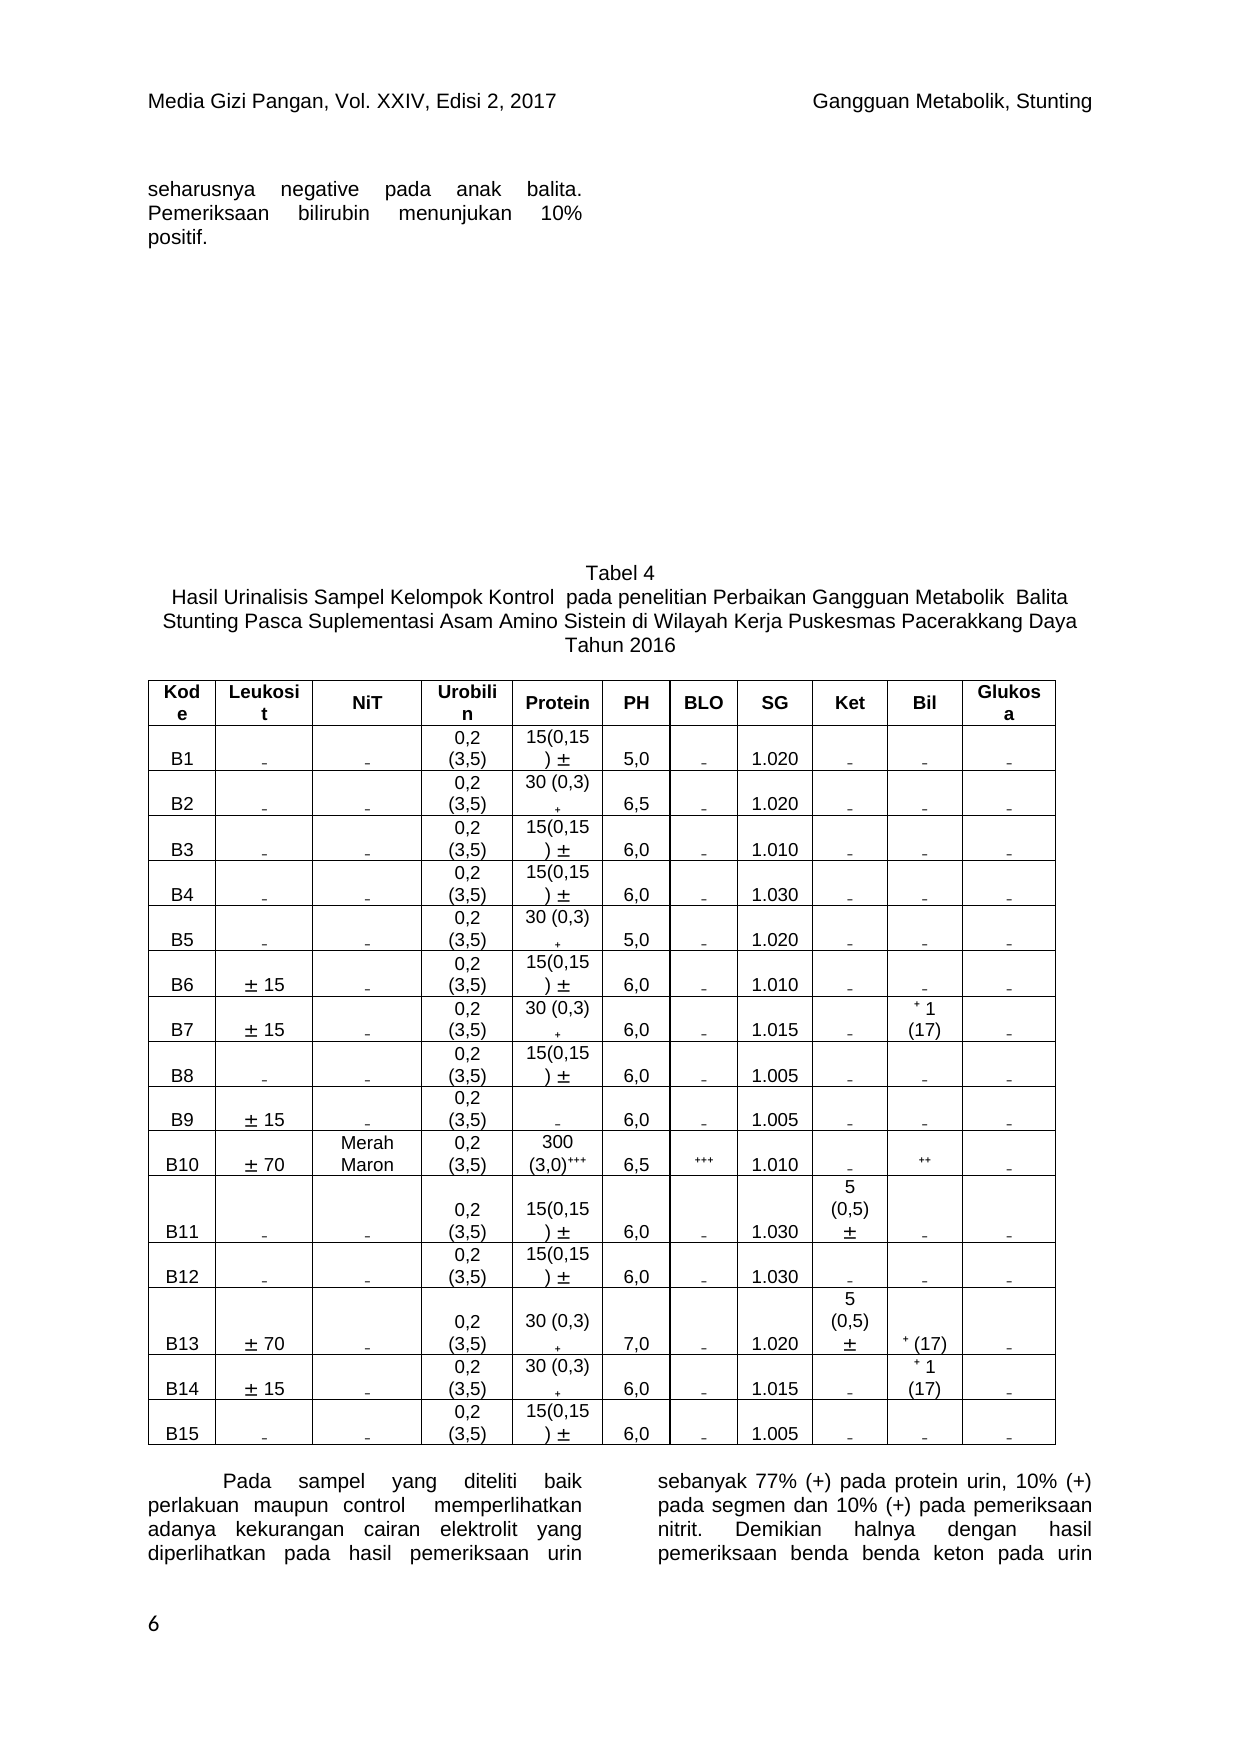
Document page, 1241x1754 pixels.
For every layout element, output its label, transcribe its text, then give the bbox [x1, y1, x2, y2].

table_cell B14 [149, 1355, 215, 1399]
table_cell 0,2 (3,5) [422, 1176, 512, 1242]
table_cell ₋ [313, 816, 421, 860]
table_cell 0,2 (3,5) [422, 1355, 512, 1399]
table_cell 1.005 [738, 1042, 812, 1086]
table_cell ₋ [313, 1288, 421, 1354]
table_cell 300 (3,0)⁺⁺⁺ [513, 1131, 602, 1175]
table_cell ₋ [216, 1042, 312, 1086]
table_cell Merah Maron [313, 1131, 421, 1175]
table_cell 0,2 (3,5) [422, 1400, 512, 1444]
table_cell ₋ [671, 1087, 737, 1130]
text Tabel 4 [148, 561, 1092, 584]
table_cell ₋ [963, 861, 1055, 905]
table_cell ₋ [888, 771, 962, 815]
table_cell ₋ [671, 726, 737, 770]
table_cell 1.015 [738, 1355, 812, 1399]
table_cell ₋ [313, 997, 421, 1041]
table_cell 1.005 [738, 1087, 812, 1130]
table_cell ₋ [813, 816, 887, 860]
table_cell ₋ [216, 1400, 312, 1444]
table_cell B15 [149, 1400, 215, 1444]
table_cell ₋ [963, 816, 1055, 860]
table_cell 5,0 [603, 726, 669, 770]
table_cell 5,0 [603, 906, 669, 950]
table_cell ₋ [513, 1087, 602, 1130]
table_cell ⁺⁺⁺ [671, 1131, 737, 1175]
table_cell ₋ [963, 1288, 1055, 1354]
table_cell B4 [149, 861, 215, 905]
table_cell 0,2 (3,5) [422, 951, 512, 996]
table_cell ₋ [813, 1087, 887, 1130]
table_cell ₋ [313, 1042, 421, 1086]
table_cell 6,0 [603, 1042, 669, 1086]
table_cell 30 (0,3) ₊ [513, 906, 602, 950]
table_header PH [603, 681, 669, 724]
table_cell ± 15 [216, 997, 312, 1041]
table_cell ₋ [216, 906, 312, 950]
table_cell ₋ [671, 1288, 737, 1354]
table_cell B1 [149, 726, 215, 770]
table_cell ₋ [313, 1400, 421, 1444]
table_cell 30 (0,3) ₊ [513, 1288, 602, 1354]
table_cell B11 [149, 1176, 215, 1242]
table_cell 15(0,15) ± [513, 951, 602, 996]
table_cell 30 (0,3) ₊ [513, 997, 602, 1041]
table_cell ⁺ (17) [888, 1288, 962, 1354]
table_cell ₋ [671, 771, 737, 815]
table_cell ₋ [813, 997, 887, 1041]
table_cell ₋ [963, 1042, 1055, 1086]
table_cell ₋ [216, 861, 312, 905]
table_cell 6,0 [603, 1176, 669, 1242]
table_cell ± 70 [216, 1131, 312, 1175]
table_cell 15(0,15) ± [513, 861, 602, 905]
table_cell ₋ [963, 906, 1055, 950]
table_cell 7,0 [603, 1288, 669, 1354]
table_cell ₋ [671, 997, 737, 1041]
table_cell 30 (0,3) ₊ [513, 771, 602, 815]
table_cell 0,2 (3,5) [422, 1288, 512, 1354]
table_cell ₋ [671, 951, 737, 996]
table_cell ₋ [313, 771, 421, 815]
table_cell 0,2 (3,5) [422, 816, 512, 860]
table_cell ₋ [313, 861, 421, 905]
table_cell ₋ [813, 1243, 887, 1287]
table_cell 6,0 [603, 816, 669, 860]
table_cell ₋ [888, 1087, 962, 1130]
table_cell ₋ [963, 1176, 1055, 1242]
table_cell 6,0 [603, 1355, 669, 1399]
table_header Ket [813, 681, 887, 724]
table_cell 1.005 [738, 1400, 812, 1444]
table_cell ₋ [888, 726, 962, 770]
table_cell ₋ [813, 906, 887, 950]
table_cell ₋ [813, 726, 887, 770]
table_cell 0,2 (3,5) [422, 997, 512, 1041]
table_cell 0,2 (3,5) [422, 1042, 512, 1086]
table_cell ₋ [216, 1243, 312, 1287]
table_cell ₋ [963, 1400, 1055, 1444]
table_cell ₋ [963, 1243, 1055, 1287]
table_cell ₋ [813, 951, 887, 996]
table_cell ₋ [813, 861, 887, 905]
table_cell B6 [149, 951, 215, 996]
table_cell ₋ [888, 1400, 962, 1444]
table_cell ± 15 [216, 1087, 312, 1130]
table_cell ₋ [671, 816, 737, 860]
table_cell ₋ [313, 1243, 421, 1287]
table_cell 6,0 [603, 997, 669, 1041]
table_cell ₋ [963, 726, 1055, 770]
table_cell 0,2 (3,5) [422, 906, 512, 950]
table_cell B8 [149, 1042, 215, 1086]
table_header Bil [888, 681, 962, 724]
table_cell ₋ [888, 1042, 962, 1086]
table_cell ₋ [813, 1042, 887, 1086]
table_cell ₋ [671, 906, 737, 950]
table_cell ₋ [216, 771, 312, 815]
table_cell 15(0,15) ± [513, 1243, 602, 1287]
table_cell 15(0,15) ± [513, 726, 602, 770]
table_header Kode [149, 681, 215, 724]
table_cell ₋ [888, 816, 962, 860]
table_cell ₋ [313, 906, 421, 950]
table_cell 6,0 [603, 1087, 669, 1130]
table_cell 15(0,15) ± [513, 1176, 602, 1242]
table_cell B9 [149, 1087, 215, 1130]
table_cell 15(0,15) ± [513, 1400, 602, 1444]
table_cell 0,2 (3,5) [422, 1131, 512, 1175]
table_cell ₋ [813, 1400, 887, 1444]
table_cell ₋ [671, 1243, 737, 1287]
table_cell 1.030 [738, 1243, 812, 1287]
table_cell ₋ [313, 1087, 421, 1130]
table_cell ₋ [813, 1355, 887, 1399]
table_cell 5 (0,5) ± [813, 1288, 887, 1354]
table_cell ⁺ 1 (17) [888, 1355, 962, 1399]
table_cell ₋ [963, 951, 1055, 996]
table_cell 15(0,15) ± [513, 816, 602, 860]
table_cell 0,2 (3,5) [422, 726, 512, 770]
table_cell ₋ [671, 1400, 737, 1444]
table_cell 6,0 [603, 1243, 669, 1287]
table_cell ₋ [888, 951, 962, 996]
table_cell 0,2 (3,5) [422, 1243, 512, 1287]
table_cell ₋ [963, 771, 1055, 815]
table_cell 6,0 [603, 1400, 669, 1444]
table_cell ₋ [216, 1176, 312, 1242]
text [148, 177, 583, 249]
table_cell ₋ [813, 1131, 887, 1175]
table_cell ₋ [671, 861, 737, 905]
table_header Leukosit [216, 681, 312, 724]
table_cell ₋ [671, 1042, 737, 1086]
table_cell ₋ [963, 1355, 1055, 1399]
table_cell 1.020 [738, 726, 812, 770]
table_cell ₋ [313, 951, 421, 996]
table_cell ± 70 [216, 1288, 312, 1354]
table_cell ₋ [813, 771, 887, 815]
table_cell 0,2 (3,5) [422, 1087, 512, 1130]
table_cell ₋ [888, 1176, 962, 1242]
table_cell ₋ [313, 1355, 421, 1399]
table_cell ₋ [216, 726, 312, 770]
table_cell ± 15 [216, 951, 312, 996]
table_cell ₋ [671, 1355, 737, 1399]
table_cell 15(0,15) ± [513, 1042, 602, 1086]
table_header NiT [313, 681, 421, 724]
table_cell B3 [149, 816, 215, 860]
table_cell 0,2 (3,5) [422, 771, 512, 815]
table_cell ± 15 [216, 1355, 312, 1399]
table_cell ₋ [963, 997, 1055, 1041]
table_cell ₋ [888, 861, 962, 905]
table_cell 1.020 [738, 771, 812, 815]
table_cell ₋ [963, 1087, 1055, 1130]
table_cell 1.010 [738, 1131, 812, 1175]
table_cell ₋ [313, 1176, 421, 1242]
table_cell 6,5 [603, 771, 669, 815]
table_cell 6,0 [603, 951, 669, 996]
table_cell B2 [149, 771, 215, 815]
table_cell 1.020 [738, 1288, 812, 1354]
text Hasil Urinalisis Sampel Kelompok Kontrol pada penelitian Perbaikan Gangguan Metabolik Balita Stunting Pasca Suplementasi Asam Amino Sistein di Wilayah Kerja Puskesmas Pacerakkang Daya Tahun 2016 [148, 584, 1092, 656]
table_cell 5 (0,5) ± [813, 1176, 887, 1242]
table_cell 1.010 [738, 951, 812, 996]
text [658, 1469, 1092, 1565]
table_cell 6,5 [603, 1131, 669, 1175]
table_cell B5 [149, 906, 215, 950]
table_cell ₋ [888, 906, 962, 950]
table_cell 1.015 [738, 997, 812, 1041]
table_cell 1.030 [738, 861, 812, 905]
table_cell 30 (0,3) ₊ [513, 1355, 602, 1399]
table_cell ⁺⁺ [888, 1131, 962, 1175]
table_header BLO [671, 681, 737, 724]
table_header Protein [513, 681, 602, 724]
table_header Glukosa [963, 681, 1055, 724]
table_cell B12 [149, 1243, 215, 1287]
table_cell ⁺ 1 (17) [888, 997, 962, 1041]
table_header Urobilin [422, 681, 512, 724]
table_cell B7 [149, 997, 215, 1041]
table_cell ₋ [888, 1243, 962, 1287]
table_cell B13 [149, 1288, 215, 1354]
table_cell ₋ [216, 816, 312, 860]
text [148, 1469, 583, 1565]
table_cell 1.010 [738, 816, 812, 860]
table_cell 6,0 [603, 861, 669, 905]
table_cell ₋ [671, 1176, 737, 1242]
table_cell ₋ [313, 726, 421, 770]
table_cell 1.030 [738, 1176, 812, 1242]
table_header SG [738, 681, 812, 724]
table_cell ₋ [963, 1131, 1055, 1175]
table_cell B10 [149, 1131, 215, 1175]
table_cell 0,2 (3,5) [422, 861, 512, 905]
table_cell 1.020 [738, 906, 812, 950]
